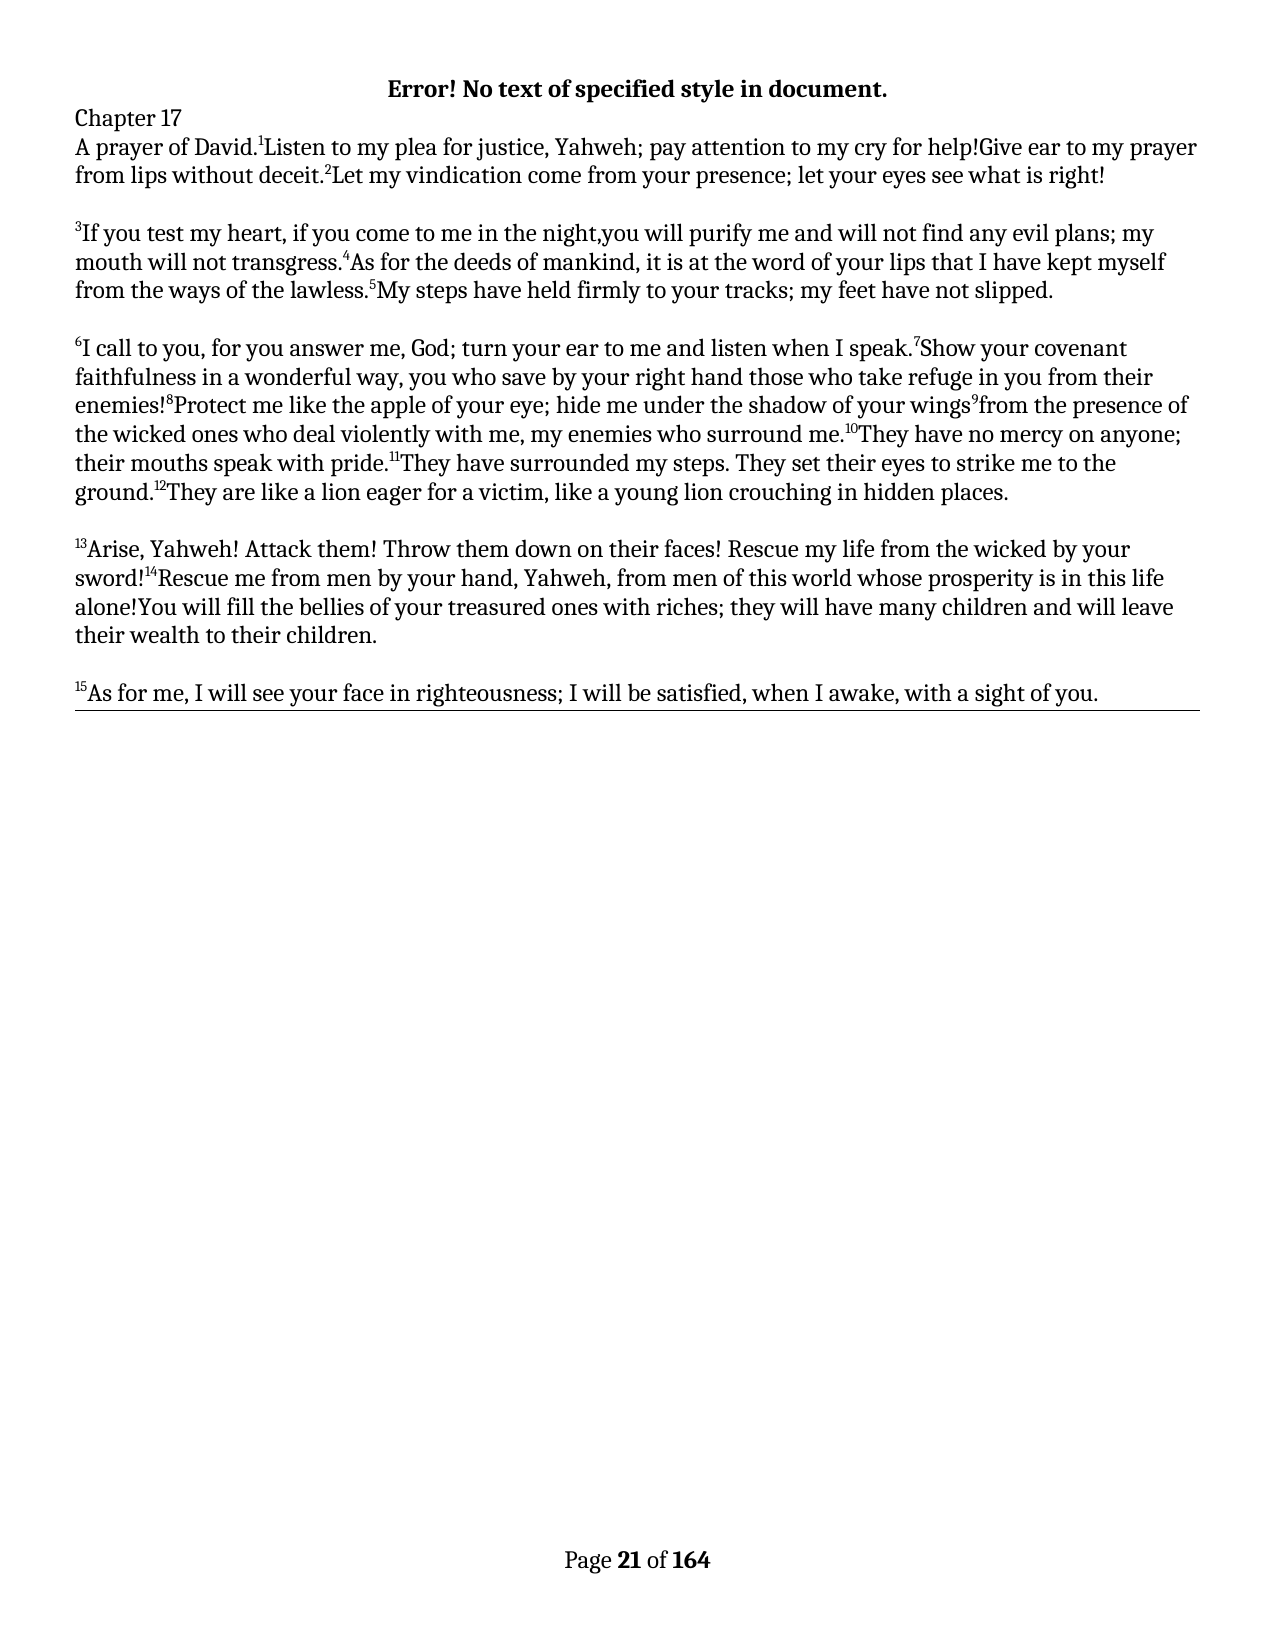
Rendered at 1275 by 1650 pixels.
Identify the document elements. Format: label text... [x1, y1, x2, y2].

text Chapter 17 A prayer of David.1Listen to my plea for justice, Yahweh; pay attention to my cry for help!Give ear to my prayer from lips without deceit.2Let my vindication come from your presence; let your eyes see what is right! 3If you test my heart, if you come to me in the night,you will purify me and will not find any evil plans; my mouth will not transgress.4As for the deeds of mankind, it is at the word of your lips that I have kept myself from the ways of the lawless.5My steps have held firmly to your tracks; my feet have not slipped. 6I call to you, for you answer me, God; turn your ear to me and listen when I speak.7Show your covenant faithfulness in a wonderful way, you who save by your right hand those who take refuge in you from their enemies!8Protect me like the apple of your eye; hide me under the shadow of your wings9from the presence of the wicked ones who deal violently with me, my enemies who surround me.10They have no mercy on anyone; their mouths speak with pride.11They have surrounded my steps. They set their eyes to strike me to the ground.12They are like a lion eager for a victim, like a young lion crouching in hidden places. 13Arise, Yahweh! Attack them! Throw them down on their faces! Rescue my life from the wicked by your sword!14Rescue me from men by your hand, Yahweh, from men of this world whose prosperity is in this life alone!You will fill the bellies of your treasured ones with riches; they will have many children and will leave their wealth to their children. 15As for me, I will see your face in righteousness; I will be satisfied, when I awake, with a sight of you. [75, 104, 1200, 710]
